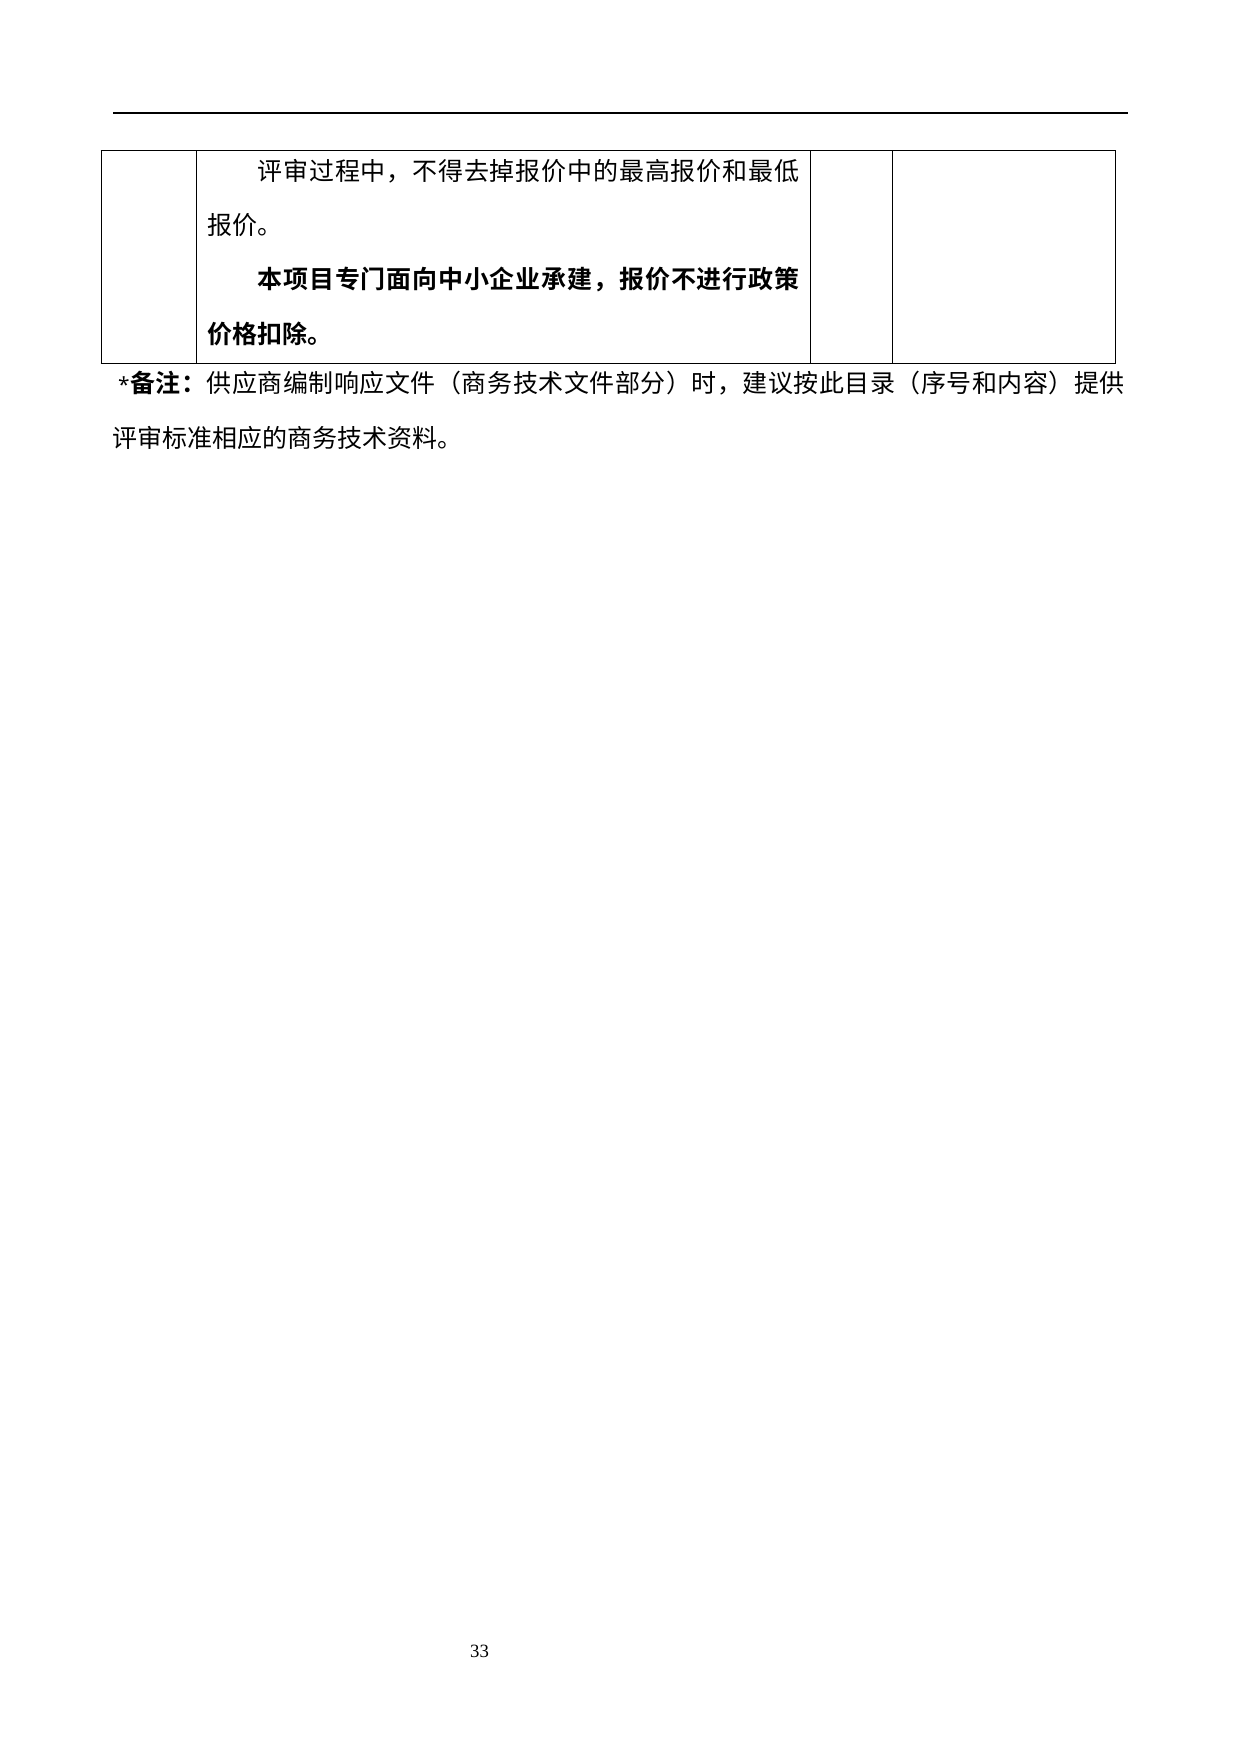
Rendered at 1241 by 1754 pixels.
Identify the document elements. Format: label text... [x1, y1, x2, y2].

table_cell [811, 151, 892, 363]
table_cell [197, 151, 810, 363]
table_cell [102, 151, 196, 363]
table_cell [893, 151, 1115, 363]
text *备注：供应商编制响应文件（商务技术文件部分）时，建议按此目录（序号和内容）提供评审标准相应的商务技术资料。 [112, 364, 1128, 454]
